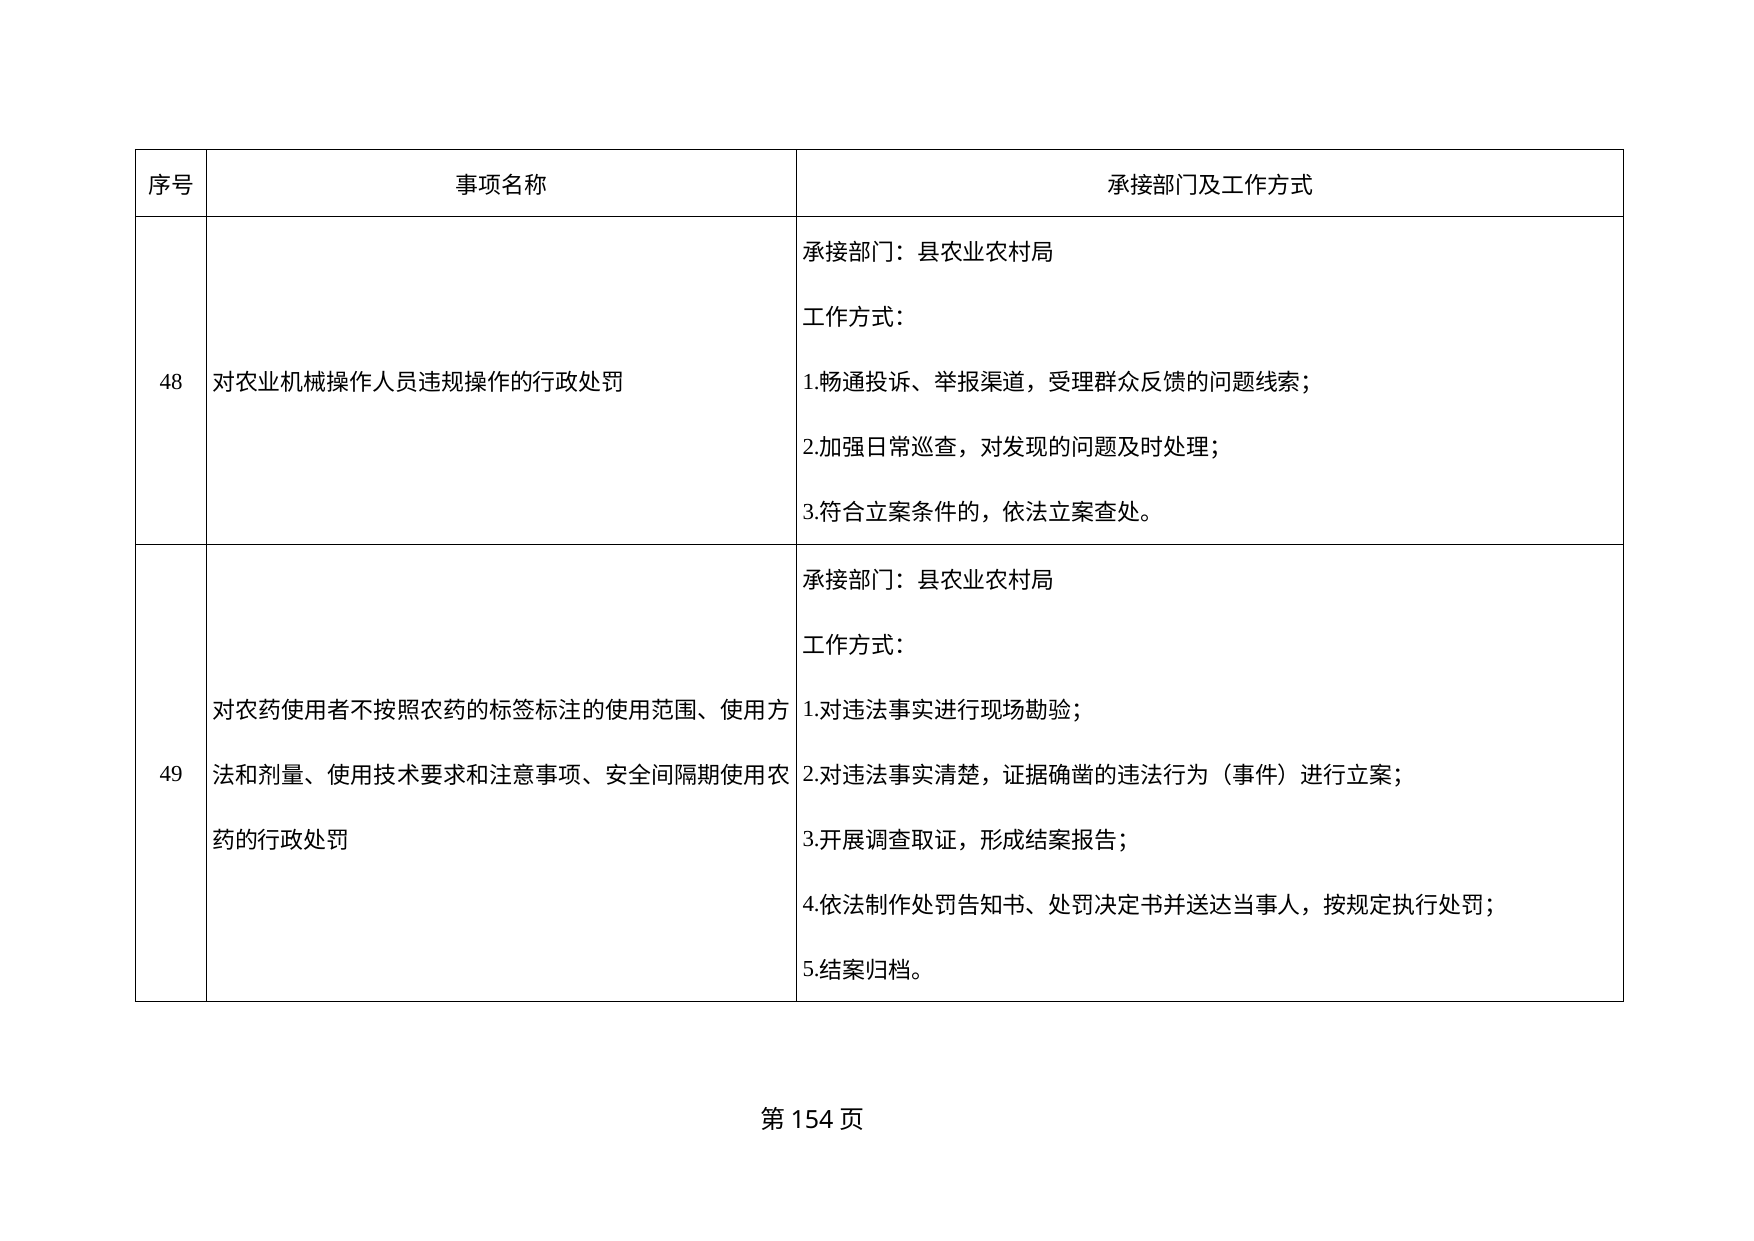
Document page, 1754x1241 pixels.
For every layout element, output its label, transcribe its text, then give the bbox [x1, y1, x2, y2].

table_cell 对农业机械操作人员违规操作的行政处罚 [207, 217, 796, 543]
table_cell 49 [136, 545, 206, 1001]
table_header 承接部门及工作方式 [797, 150, 1623, 216]
table_cell 承接部门：县农业农村局 工作方式： 1.对违法事实进行现场勘验； 2.对违法事实清楚，证据确凿的违法行为（事件）进行立案； 3.开展调查取证，形成结案报告； 4.依法制作处罚告知书、处罚决定书并送达当事人，按规定执行处罚； 5.结案归档。 [797, 545, 1623, 1001]
table_cell 对农药使用者不按照农药的标签标注的使用范围、使用方法和剂量、使用技术要求和注意事项、安全间隔期使用农药的行政处罚 [207, 545, 796, 1001]
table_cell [797, 217, 1623, 543]
table_header 序号 [136, 150, 206, 216]
table_cell 48 [136, 217, 206, 543]
table_header 事项名称 [207, 150, 796, 216]
